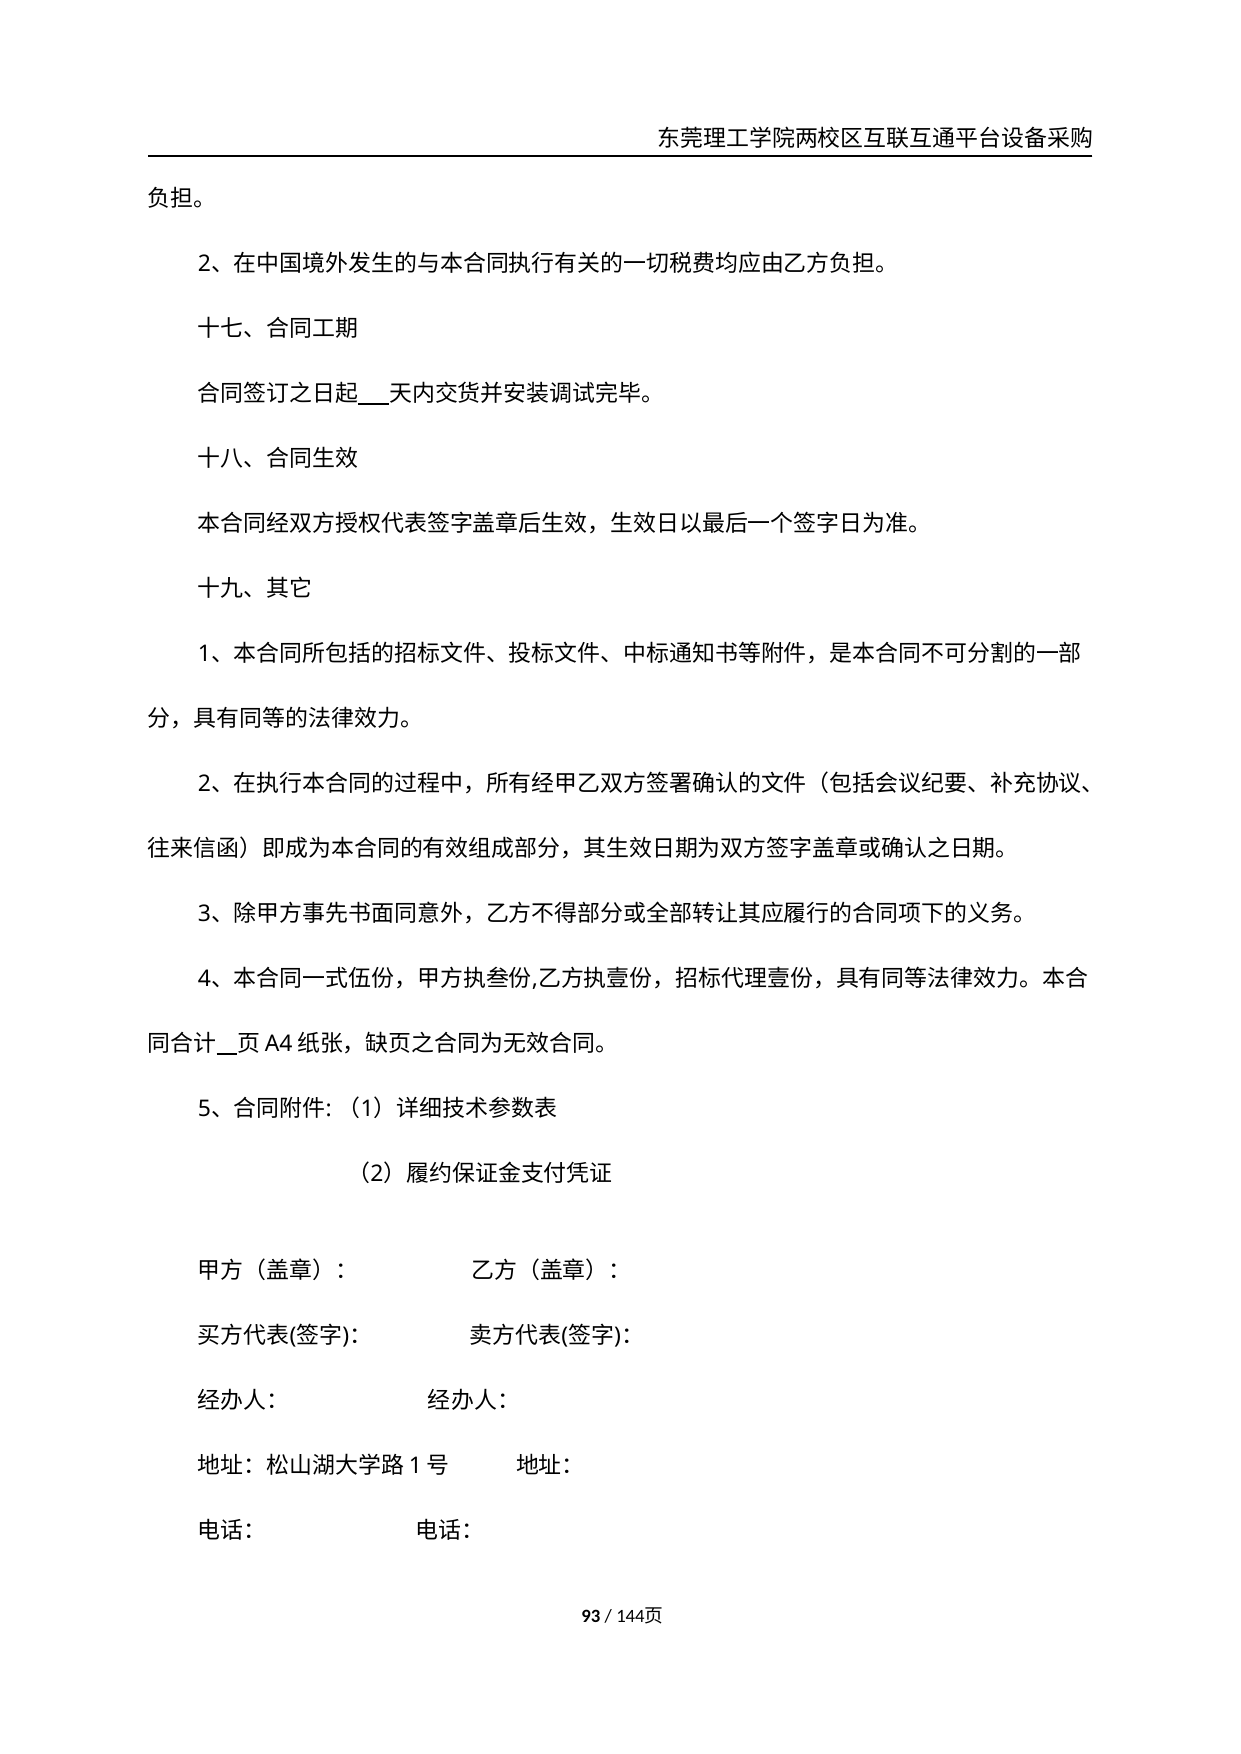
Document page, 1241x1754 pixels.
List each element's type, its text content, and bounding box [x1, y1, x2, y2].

text （2）履约保证金支付凭证 [148, 1139, 1092, 1204]
text 3、除甲方事先书面同意外，乙方不得部分或全部转让其应履行的合同项下的义务。 [148, 879, 1092, 944]
text 4、本合同一式伍份，甲方执叁份,乙方执壹份，招标代理壹份，具有同等法律效力。本合同合计 页A4纸张，缺页之合同为无效合同。 [148, 944, 1092, 1074]
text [148, 164, 1092, 229]
text 1、本合同所包括的招标文件、投标文件、中标通知书等附件，是本合同不可分割的一部分，具有同等的法律效力。 [148, 619, 1092, 749]
text 地址：松山湖大学路1号 地址： [148, 1431, 1092, 1496]
text 合同签订之日起 天内交货并安装调试完毕。 [148, 359, 1092, 424]
text 买方代表(签字)： 卖方代表(签字)： [148, 1301, 1092, 1366]
text 电话： 电话： [148, 1496, 1092, 1561]
text 十九、其它 [148, 554, 1092, 619]
text 本合同经双方授权代表签字盖章后生效，生效日以最后一个签字日为准。 [148, 489, 1092, 554]
text 十八、合同生效 [148, 424, 1092, 489]
text 2、在中国境外发生的与本合同执行有关的一切税费均应由乙方负担。 [148, 229, 1092, 294]
text 甲方（盖章）： 乙方（盖章）： [148, 1236, 1092, 1301]
text 经办人： 经办人： [148, 1366, 1092, 1431]
text 5、合同附件: （1）详细技术参数表 [148, 1074, 1092, 1139]
text 十七、合同工期 [148, 294, 1092, 359]
text 2、在执行本合同的过程中，所有经甲乙双方签署确认的文件（包括会议纪要、补充协议、往来信函）即成为本合同的有效组成部分，其生效日期为双方签字盖章或确认之日期。 [148, 749, 1092, 879]
